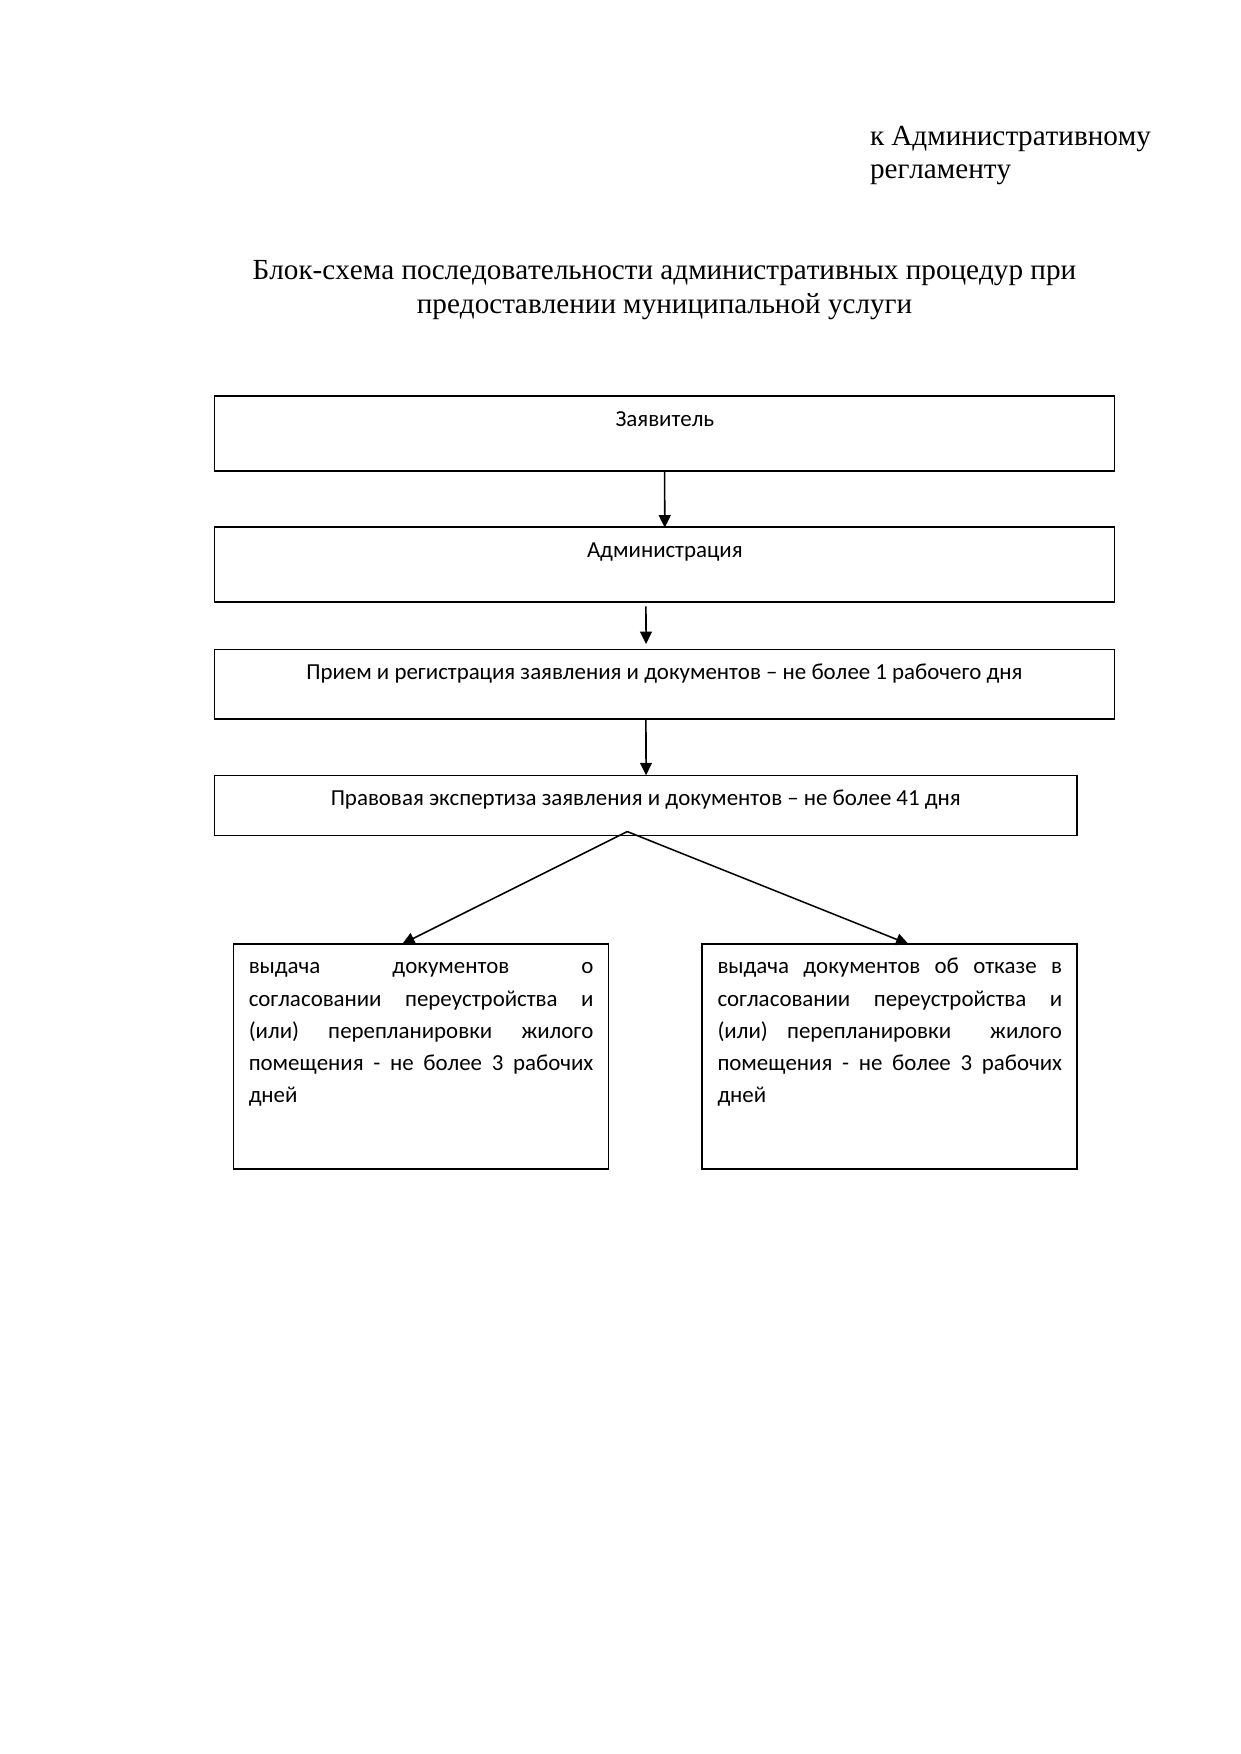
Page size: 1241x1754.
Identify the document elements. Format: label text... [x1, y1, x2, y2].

text регламенту [870, 152, 1152, 185]
text к Административному [870, 118, 1152, 152]
text Блок-схема последовательности административных процедур при предоставлении муниципальной услуги [177, 252, 1152, 319]
